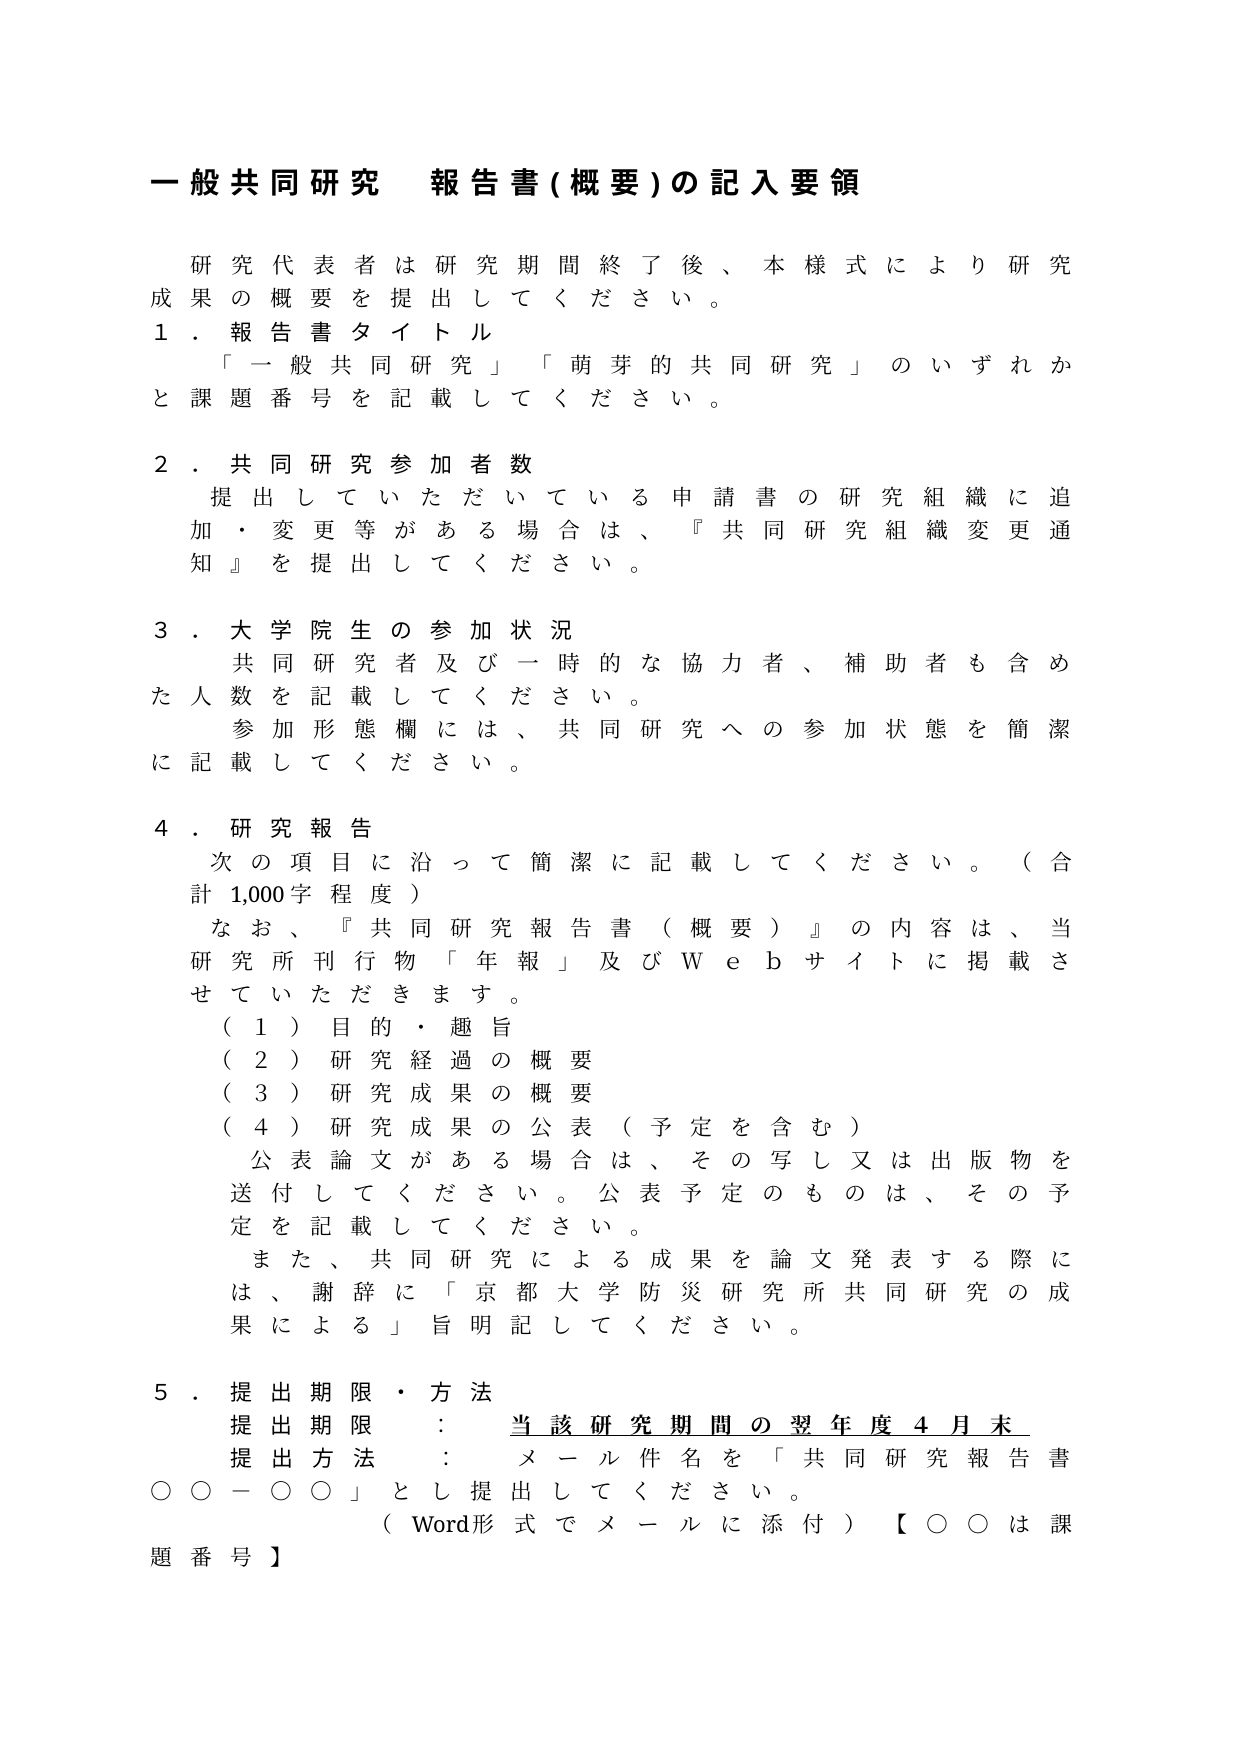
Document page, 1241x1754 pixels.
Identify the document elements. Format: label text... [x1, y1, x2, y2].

text 次の項目に沿って簡潔に記載してください。（合計1,000字程度） [173, 844, 1090, 910]
text 「一般共同研究」「萌芽的共同研究」のいずれかと課題番号を記載してください。 [150, 347, 1090, 413]
text 研究代表者は研究期間終了後、本様式により研究成果の概要を提出してください。 [150, 248, 1090, 314]
text 提出していただいている申請書の研究組織に追加・変更等がある場合は、『共同研究組織変更通知』を提出してください。 [170, 479, 1090, 579]
text 参加形態欄には、共同研究への参加状態を簡潔に記載してください。 [150, 711, 1090, 778]
text 提出期限 ： 当該研究期間の翌年度４月末 [150, 1407, 1090, 1440]
text 提出方法 ： メール件名を「共同研究報告書○○－○○」とし提出してください。 [150, 1440, 1090, 1506]
text ２．共同研究参加者数 [150, 446, 1090, 479]
text （２）研究経過の概要 [150, 1043, 1090, 1076]
text １．報告書タイトル [150, 314, 1090, 347]
text 共同研究者及び一時的な協力者、補助者も含めた人数を記載してください。 [150, 645, 1090, 711]
text （４）研究成果の公表（予定を含む） [150, 1109, 1090, 1142]
text 一般共同研究 報告書(概要)の記入要領 [150, 148, 1090, 214]
text （Word形式でメールに添付）【○○は課題番号】 [150, 1506, 1090, 1573]
text ４．研究報告 [150, 811, 1090, 844]
text 公表論文がある場合は、その写し又は出版物を送付してください。公表予定のものは、その予定を記載してください。 [210, 1142, 1090, 1241]
text ５．提出期限・方法 [150, 1374, 1090, 1407]
text （３）研究成果の概要 [150, 1076, 1090, 1109]
text また、共同研究による成果を論文発表する際には、謝辞に「京都大学防災研究所共同研究の成果による」旨明記してください。 [210, 1241, 1090, 1341]
text なお、『共同研究報告書（概要）』の内容は、当研究所刊行物「年報」及びＷｅｂサイトに掲載させていただきます。 [170, 910, 1090, 1009]
text （１）目的・趣旨 [150, 1009, 1090, 1043]
text ３．大学院生の参加状況 [150, 612, 1090, 645]
